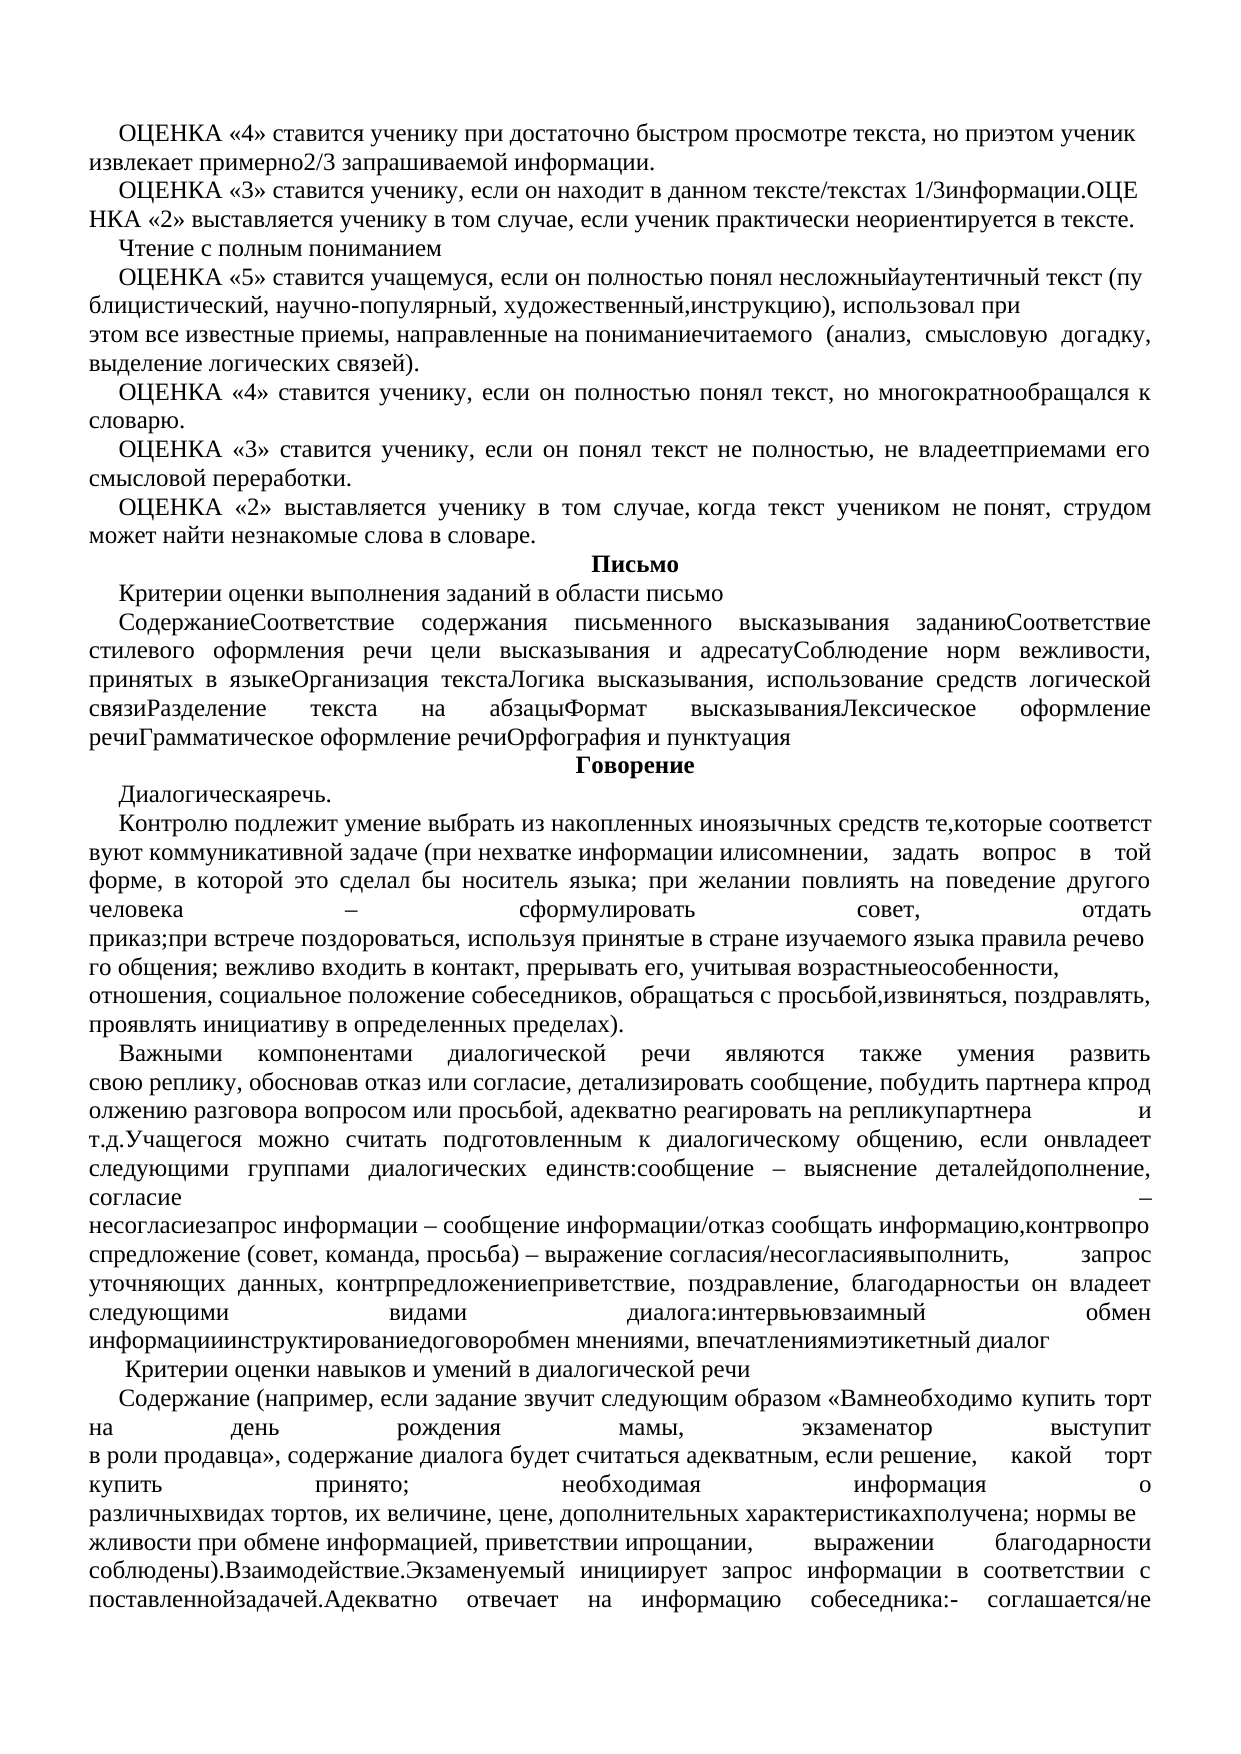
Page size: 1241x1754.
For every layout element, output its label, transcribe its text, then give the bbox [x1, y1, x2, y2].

text ОЦЕНКА «3» ставится ученику, если он понял текст не полностью, не владеетприемами его смысловой переработки. [89, 434, 1152, 492]
text Критерии оценки навыков и умений в диалогической речи [89, 1354, 1152, 1383]
text ОЦЕНКА «5» ставится учащемуся, если он полностью понял несложныйаутентичный текст (публицистический, научно-популярный, художественный,инструкцию), использовал при этом все известные приемы, направленные на пониманиечитаемого (анализ, смысловую догадку, выделение логических связей). [89, 262, 1152, 377]
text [89, 1383, 1152, 1613]
text Диалогическаяречь. [89, 779, 1152, 808]
text Чтение с полным пониманием [89, 233, 1152, 262]
text Письмо [89, 549, 1152, 578]
text Важными компонентами диалогической речи являются также умения развить свою реплику, обосновав отказ или согласие, детализировать сообщение, побудить партнера кпродолжению разговора вопросом или просьбой, адекватно реагировать на репликупартнера и т.д.Учащегося можно считать подготовленным к диалогическому общению, если онвладеет следующими группами диалогических единств:сообщение – выяснение деталейдополнение, согласие – несогласиезапрос информации – сообщение информации/отказ сообщать информацию,контрвопроспредложение (совет, команда, просьба) – выражение согласия/несогласиявыполнить, запрос уточняющих данных, контрпредложениеприветствие, поздравление, благодарностьи он владеет следующими видами диалога:интервьювзаимный обмен информацииинструктированиедоговоробмен мнениями, впечатлениямиэтикетный диалог [89, 1038, 1152, 1354]
text Говорение [89, 751, 1152, 779]
text Критерии оценки выполнения заданий в области письмо [89, 578, 1152, 607]
text ОЦЕНКА «2» выставляется ученику в том случае, когда текст учеником не понят, струдом может найти незнакомые слова в словаре. [89, 492, 1152, 549]
text Контролю подлежит умение выбрать из накопленных иноязычных средств те,которые соответствуют коммуникативной задаче (при нехватке информации илисомнении, задать вопрос в той форме, в которой это сделал бы носитель языка; при желании повлиять на поведение другого человека – сформулировать совет, отдать приказ;при встрече поздороваться, используя принятые в стране изучаемого языка правила речевого общения; вежливо входить в контакт, прерывать его, учитывая возрастныеособенности, отношения, социальное положение собеседников, обращаться с просьбой,извиняться, поздравлять, проявлять инициативу в определенных пределах). [89, 808, 1152, 1038]
text ОЦЕНКА «3» ставится ученику, если он находит в данном тексте/текстах 1/3информации.ОЦЕНКА «2» выставляется ученику в том случае, если ученик практически неориентируется в тексте. [89, 176, 1152, 233]
text СодержаниеСоответствие содержания письменного высказывания заданиюСоответствие стилевого оформления речи цели высказывания и адресатуСоблюдение норм вежливости, принятых в языкеОрганизация текстаЛогика высказывания, использование средств логической связиРазделение текста на абзацыФормат высказыванияЛексическое оформление речиГрамматическое оформление речиОрфография и пунктуация [89, 607, 1152, 751]
text ОЦЕНКА «4» ставится ученику при достаточно быстром просмотре текста, но приэтом ученик извлекает примерно2/3 запрашиваемой информации. [89, 118, 1152, 176]
text ОЦЕНКА «4» ставится ученику, если он полностью понял текст, но многократнообращался к словарю. [89, 377, 1152, 434]
